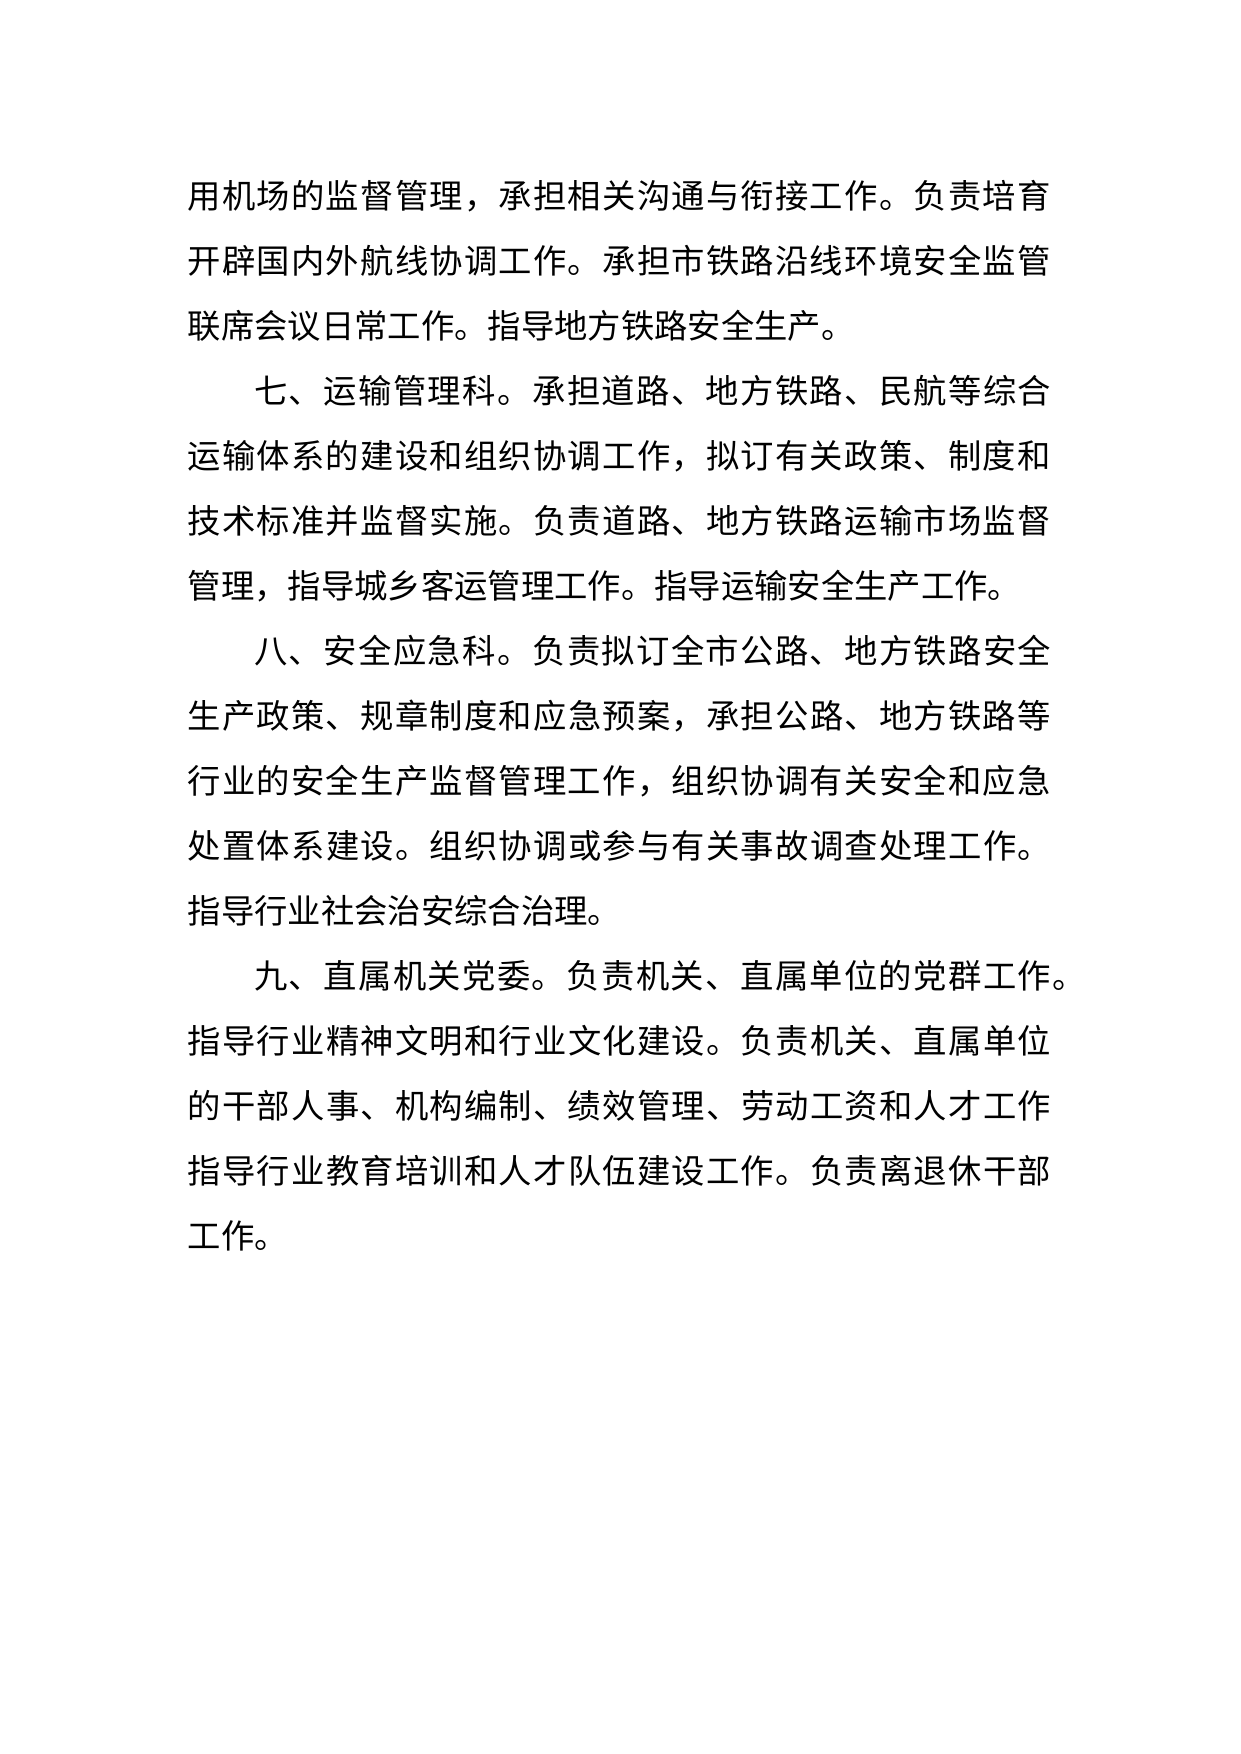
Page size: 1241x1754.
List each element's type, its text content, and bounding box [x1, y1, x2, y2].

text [187, 162, 1053, 357]
text 七、运输管理科。承担道路、地方铁路、民航等综合运输体系的建设和组织协调工作，拟订有关政策、制度和技术标准并监督实施。负责道路、地方铁路运输市场监督管理，指导城乡客运管理工作。指导运输安全生产工作。 [187, 357, 1053, 617]
text 九、直属机关党委。负责机关、直属单位的党群工作。指导行业精神文明和行业文化建设。负责机关、直属单位的干部人事、机构编制、绩效管理、劳动工资和人才工作，指导行业教育培训和人才队伍建设工作。负责离退休干部工作。 [187, 942, 1053, 1267]
text 八、安全应急科。负责拟订全市公路、地方铁路安全生产政策、规章制度和应急预案，承担公路、地方铁路等行业的安全生产监督管理工作，组织协调有关安全和应急处置体系建设。组织协调或参与有关事故调查处理工作。指导行业社会治安综合治理。 [187, 617, 1053, 942]
